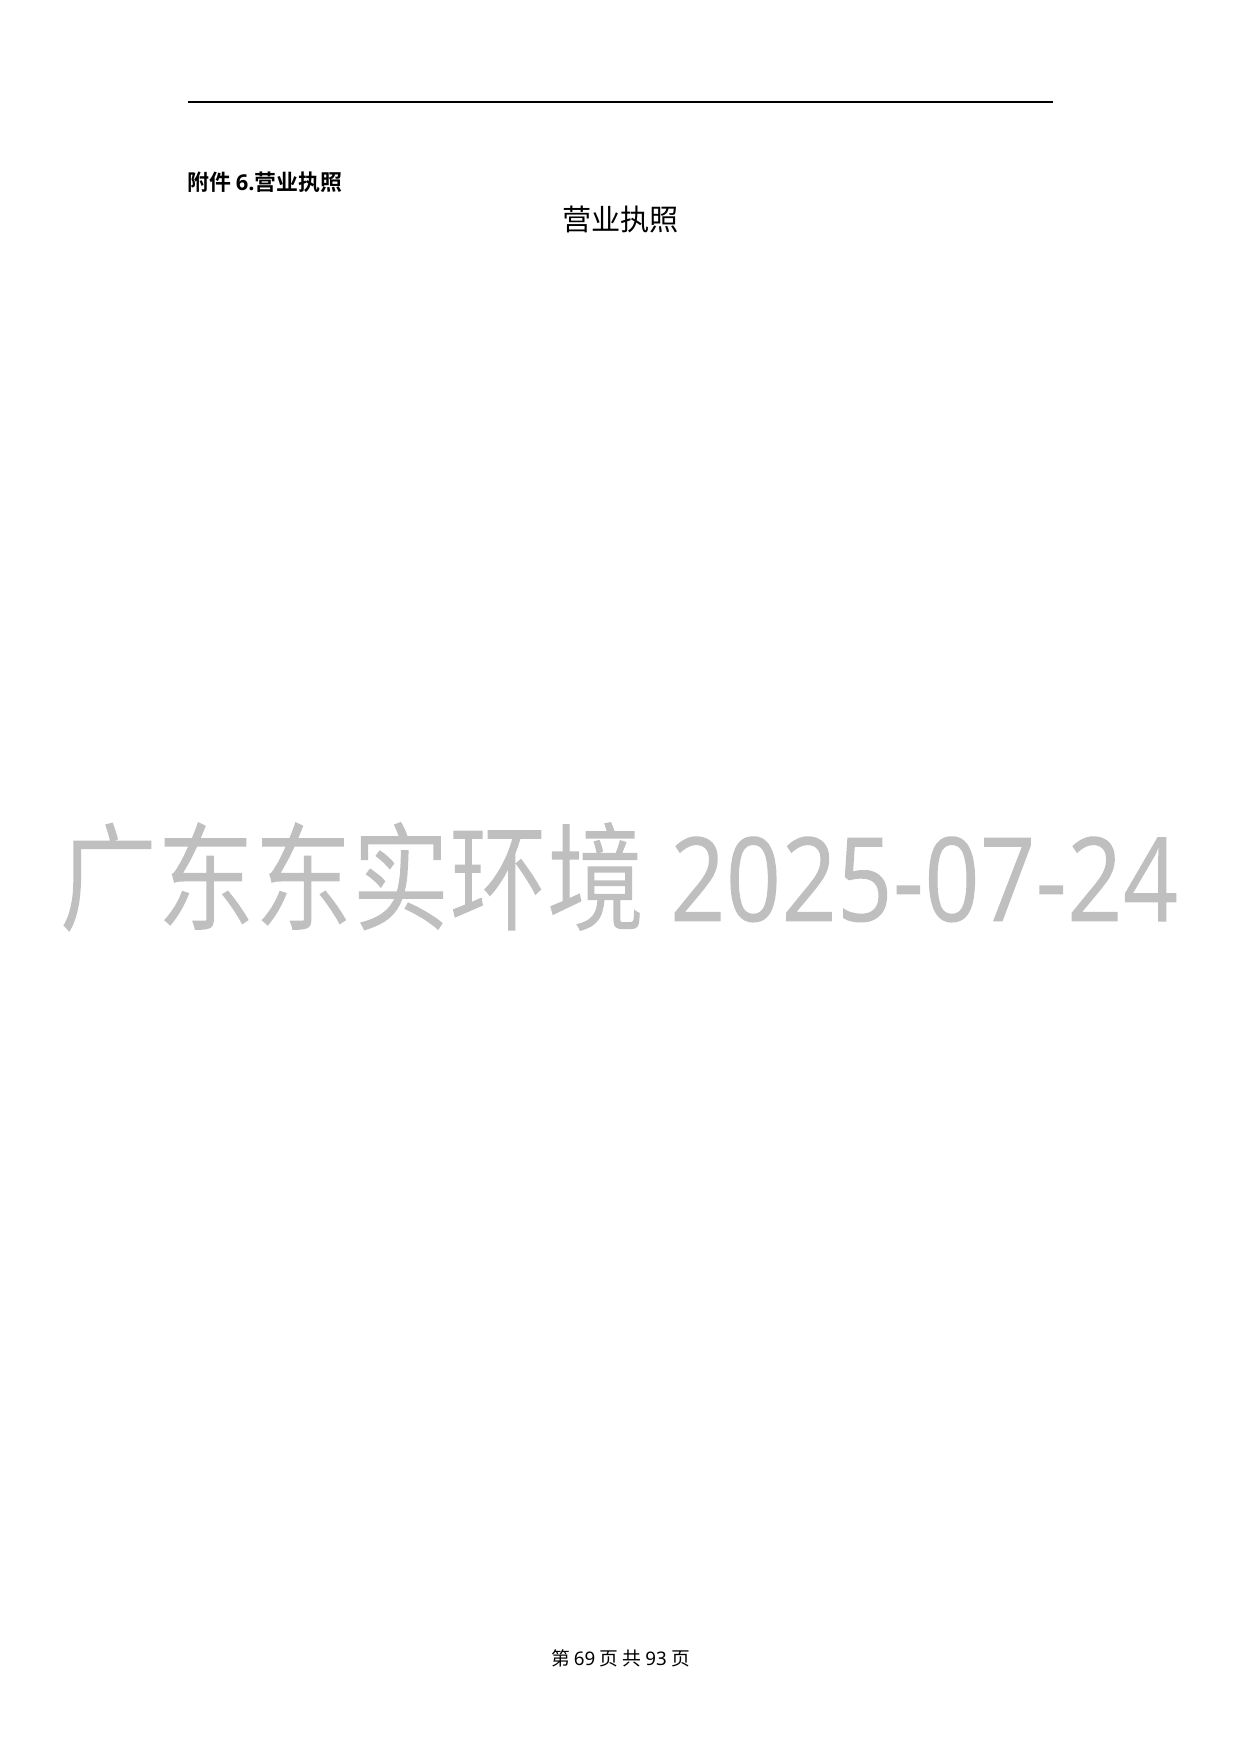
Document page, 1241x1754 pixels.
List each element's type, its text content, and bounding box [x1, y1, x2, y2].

text 营业执照 [187, 196, 1053, 238]
subtitle 附件6.营业执照 [187, 164, 1053, 196]
